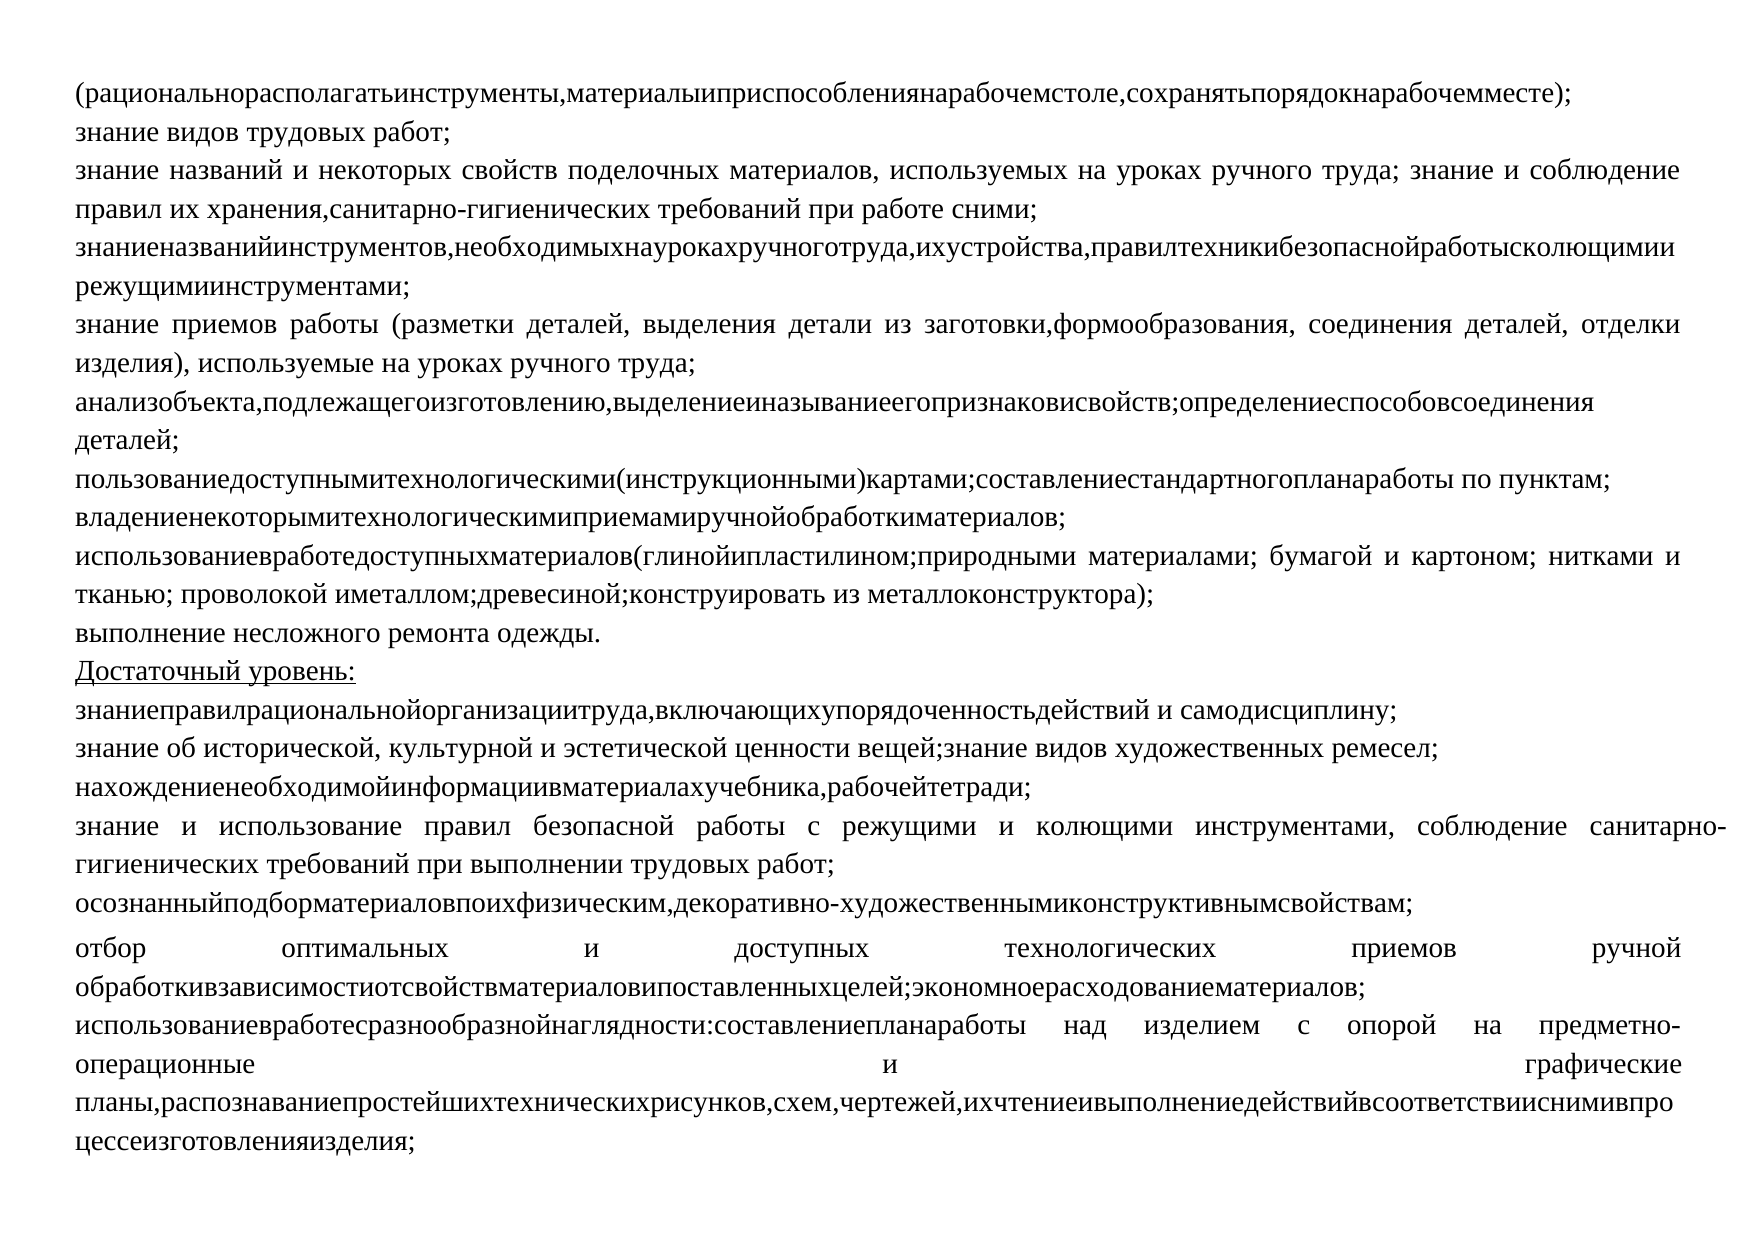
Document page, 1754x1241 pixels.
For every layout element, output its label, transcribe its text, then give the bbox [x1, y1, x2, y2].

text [75, 75, 1682, 108]
text знаниеназванийинструментов,необходимыхнаурокахручноготруда,ихустройства,правилтехникибезопаснойработысколющимиирежущимиинструментами; [75, 229, 1682, 302]
text знание об исторической, культурной и эстетической ценности вещей;знание видов художественных ремесел; [75, 731, 1684, 764]
text Достаточный уровень: [75, 653, 1682, 687]
text использованиевработедоступныхматериалов(глинойипластилином;природными материалами; бумагой и картоном; нитками и тканью; проволокой иметаллом;древесиной;конструировать из металлоконструктора); [75, 538, 1682, 610]
text анализобъекта,подлежащегоизготовлению,выделениеиназываниеегопризнаковисвойств;определениеспособовсоединения деталей; [75, 384, 1682, 456]
text знание и использование правил безопасной работы с режущими и колющими инструментами, соблюдение санитарно-гигиенических требований при выполнении трудовых работ; [75, 808, 1729, 880]
text знание приемов работы (разметки деталей, выделения детали из заготовки,формообразования, соединения деталей, отделки изделия), используемые на уроках ручного труда; [75, 307, 1682, 379]
text знаниеправилрациональнойорганизациитруда,включающихупорядоченностьдействий и самодисциплину; [75, 692, 1684, 726]
text выполнение несложного ремонта одежды. [75, 615, 1682, 648]
text знание видов трудовых работ; [75, 114, 1682, 147]
text владениенекоторымитехнологическимиприемамиручнойобработкиматериалов; [75, 499, 1682, 533]
text пользованиедоступнымитехнологическими(инструкционными)картами;составлениестандартногопланаработы по пунктам; [75, 461, 1682, 494]
text нахождениенеобходимойинформациивматериалахучебника,рабочейтетради; [75, 769, 1729, 803]
text осознанныйподборматериаловпоихфизическим,декоративно-художественнымиконструктивнымсвойствам; [75, 885, 1729, 918]
text знание названий и некоторых свойств поделочных материалов, используемых на уроках ручного труда; знание и соблюдение правил их хранения,санитарно-гигиенических требований при работе сними; [75, 152, 1682, 224]
